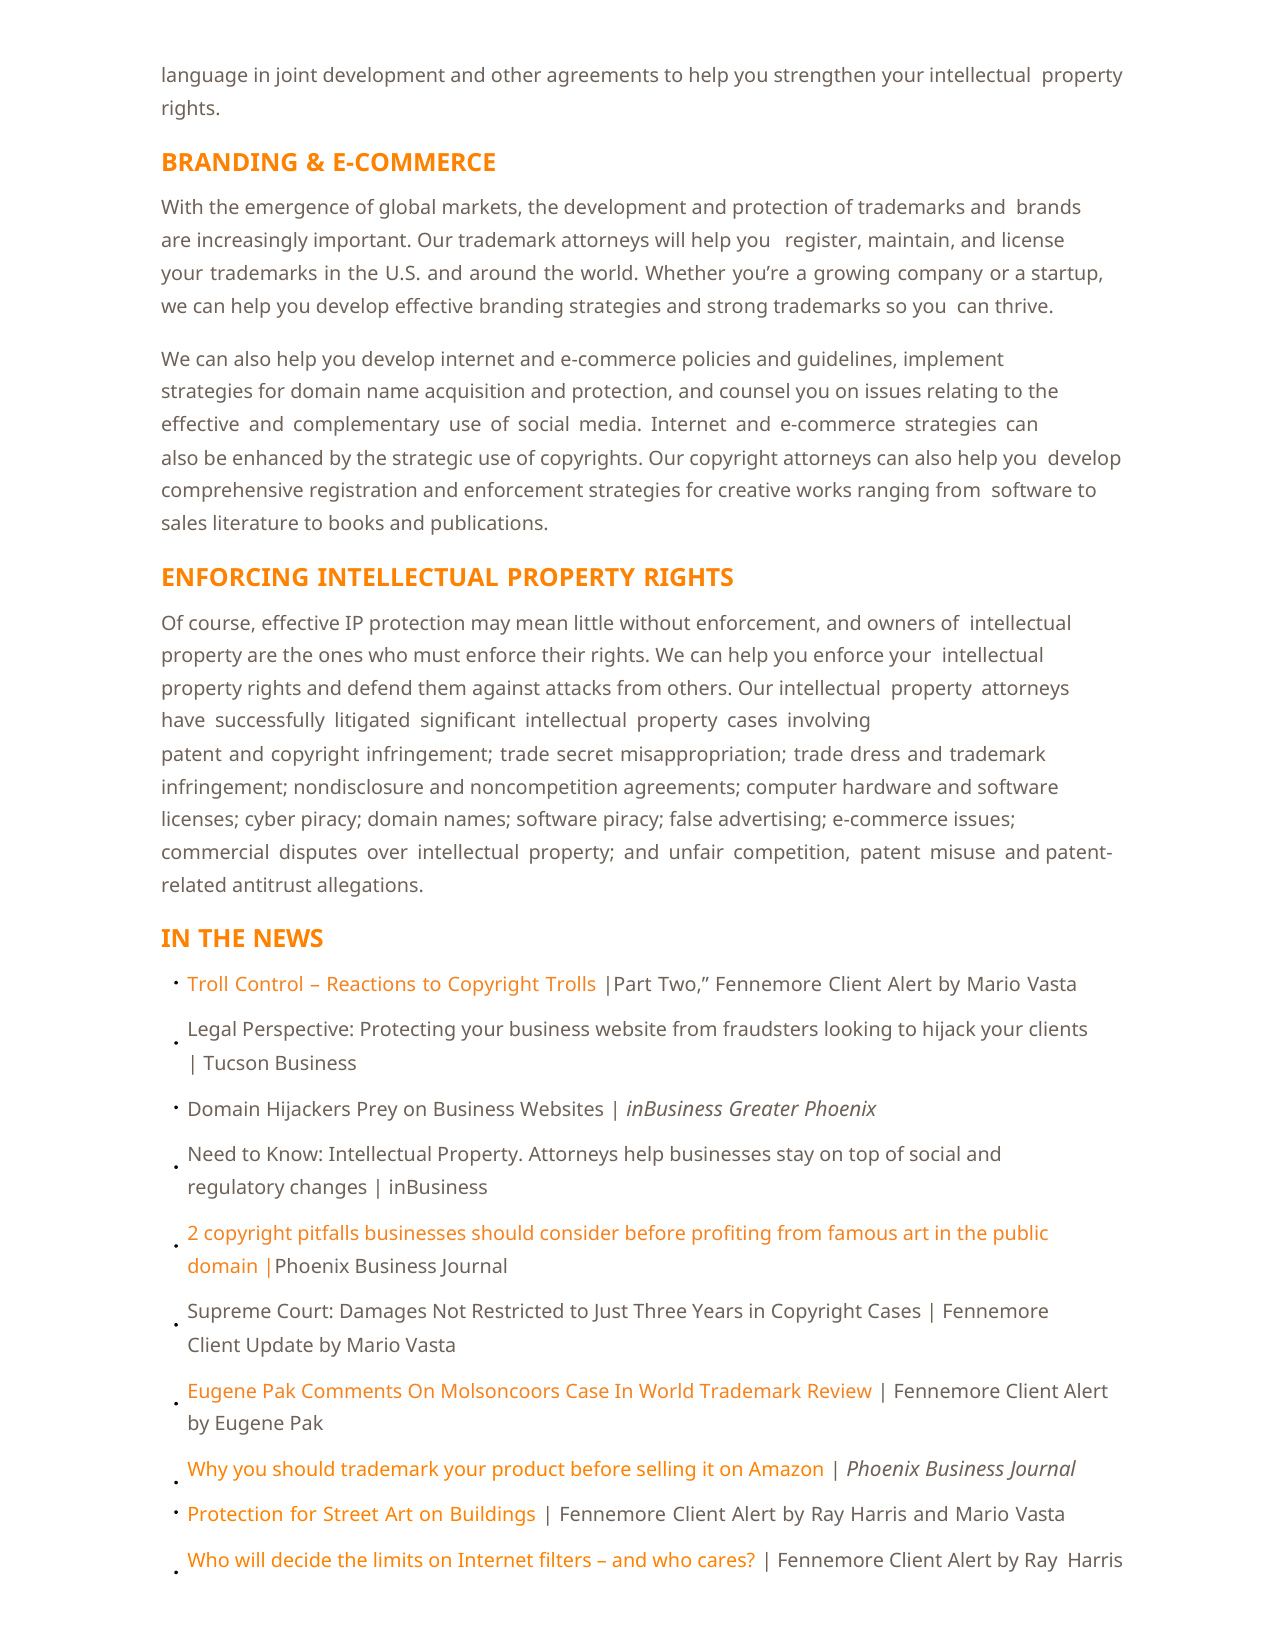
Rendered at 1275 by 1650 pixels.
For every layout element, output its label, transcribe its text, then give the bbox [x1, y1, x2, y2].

subtitle BRANDING & E-COMMERCE [161, 144, 1125, 178]
text Need to Know: Intellectual Property. Attorneys help businesses stay on top of social and regulatory changes | inBusiness [187, 1140, 1089, 1200]
text Domain Hijackers Prey on Business Websites | inBusiness Greater Phoenix [187, 1094, 1125, 1122]
text also be enhanced by the strategic use of copyrights. Our copyright attorneys can also help you develop comprehensive registration and enforcement strategies for creative works ranging from software to sales literature to books and publications. [161, 444, 1125, 536]
subtitle IN THE NEWS [161, 921, 1125, 955]
text Of course, effective IP protection may mean little without enforcement, and owners of intellectual property are the ones who must enforce their rights. We can help you enforce your intellectual property rights and defend them against attacks from others. Our intellectual property attorneys have successfully litigated significant intellectual property cases involving [161, 609, 1089, 734]
text Troll Control – Reactions to Copyright Trolls |Part Two,” Fennemore Client Alert by Mario Vasta [187, 970, 1125, 997]
text infringement; nondisclosure and noncompetition agreements; computer hardware and software licenses; cyber piracy; domain names; software piracy; false advertising; e-commerce issues; commercial disputes over intellectual property; and unfair competition, patent misuse and patent-related antitrust allegations. [161, 773, 1113, 898]
text language in joint development and other agreements to help you strengthen your intellectual property rights. [161, 61, 1125, 121]
text 2 copyright pitfalls businesses should consider before profiting from famous art in the public domain |Phoenix Business Journal [187, 1219, 1125, 1279]
text Supreme Court: Damages Not Restricted to Just Three Years in Copyright Cases | Fennemore Client Update by Mario Vasta [187, 1297, 1099, 1358]
text Eugene Pak Comments On Molsoncoors Case In World Trademark Review | Fennemore Client Alert by Eugene Pak [187, 1377, 1125, 1437]
text Protection for Street Art on Buildings | Fennemore Client Alert by Ray Harris and Mario Vasta [187, 1501, 1125, 1528]
text With the emergence of global markets, the development and protection of trademarks and brands are increasingly important. Our trademark attorneys will help you register, maintain, and license your trademarks in the U.S. and around the world. Whether you’re a growing company or a startup, we can help you develop effective branding strategies and strong trademarks so you can thrive. [161, 194, 1112, 319]
text Why you should trademark your product before selling it on Amazon | Phoenix Business Journal [187, 1454, 1089, 1482]
text We can also help you develop internet and e-commerce policies and guidelines, implement strategies for domain name acquisition and protection, and counsel you on issues relating to the effective and complementary use of social media. Internet and e-commerce strategies can [161, 345, 1099, 437]
text Who will decide the limits on Internet filters – and who cares? | Fennemore Client Alert by Ray Harris [187, 1546, 1125, 1573]
subtitle ENFORCING INTELLECTUAL PROPERTY RIGHTS [161, 560, 1125, 594]
text Legal Perspective: Protecting your business website from fraudsters looking to hijack your clients | Tucson Business [187, 1016, 1089, 1076]
text patent and copyright infringement; trade secret misappropriation; trade dress and trademark [161, 741, 1125, 767]
